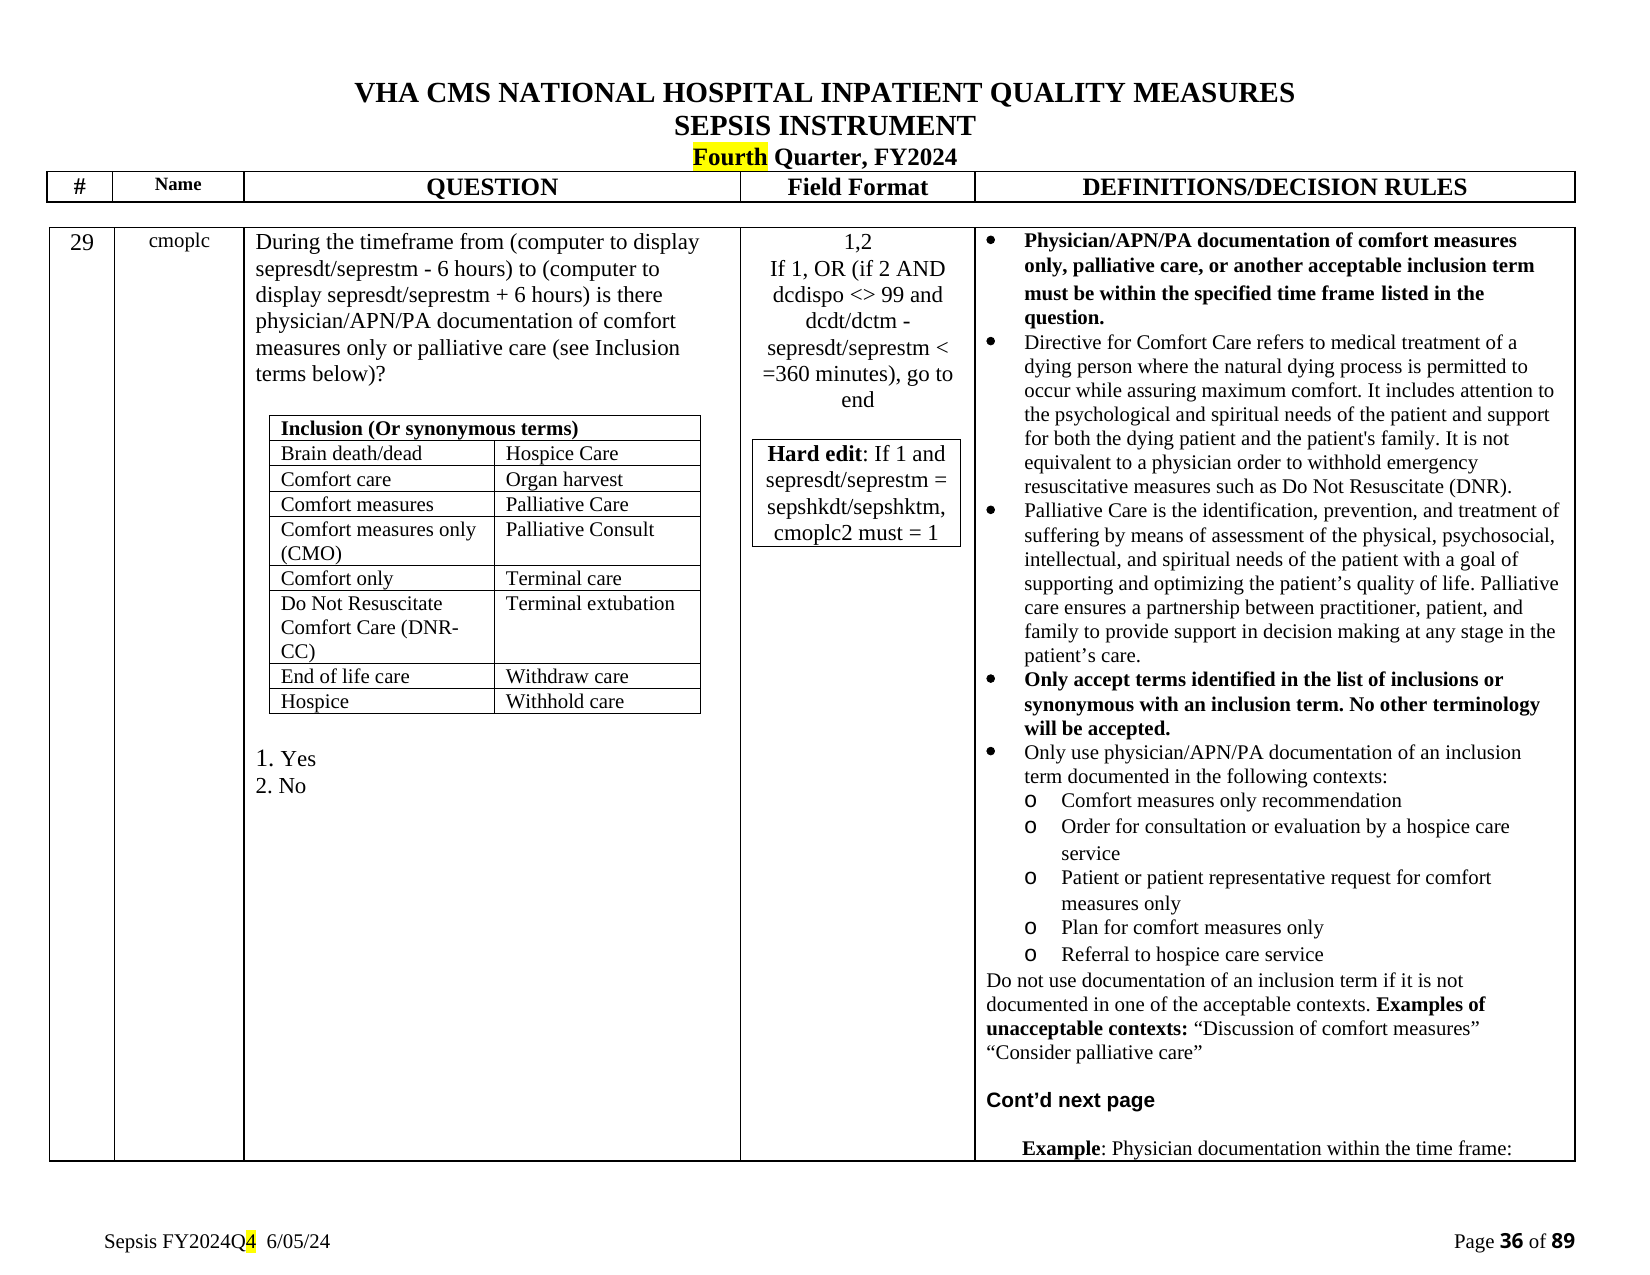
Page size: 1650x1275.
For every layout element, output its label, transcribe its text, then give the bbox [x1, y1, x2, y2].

table_header 29 [50, 228, 114, 1160]
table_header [976, 228, 1574, 1160]
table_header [741, 228, 974, 1160]
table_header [245, 228, 740, 1160]
table_header cmoplc [115, 228, 243, 1160]
